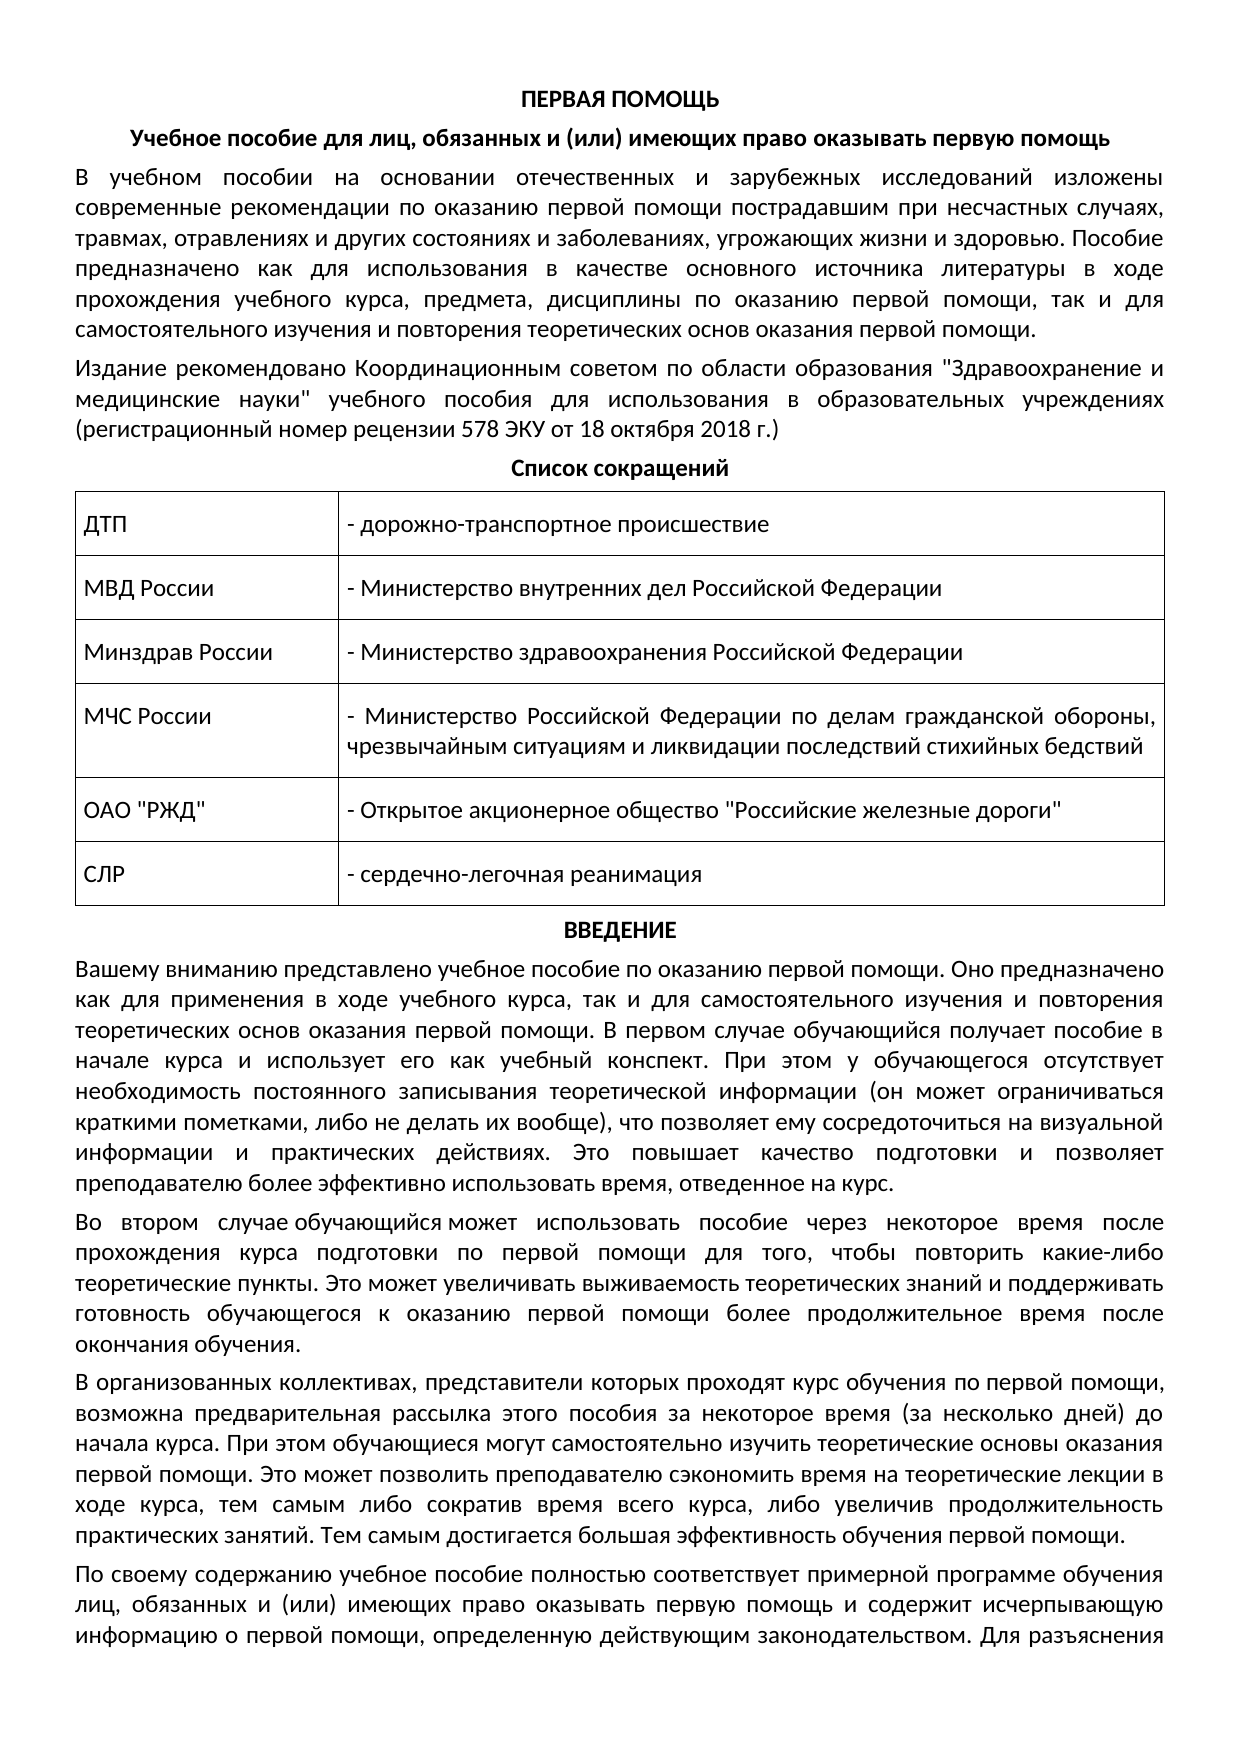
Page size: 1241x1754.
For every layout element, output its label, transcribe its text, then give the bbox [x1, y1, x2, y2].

text Список сокращений [75, 452, 1165, 483]
table_cell ОАО "РЖД" [76, 778, 338, 841]
text ВВЕДЕНИЕ [75, 914, 1165, 945]
table_cell МВД России [76, 556, 338, 619]
table_cell - Министерство Российской Федерации по делам гражданской обороны, чрезвычайным ситуациям и ликвидации последствий стихийных бедствий [339, 684, 1164, 777]
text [75, 1558, 1165, 1649]
table_header - дорожно-транспортное происшествие [339, 492, 1164, 555]
text В организованных коллективах, представители которых проходят курс обучения по первой помощи, возможна предварительная рассылка этого пособия за некоторое время (за несколько дней) до начала курса. При этом обучающиеся могут самостоятельно изучить теоретические основы оказания первой помощи. Это может позволить преподавателю сэкономить время на теоретические лекции в ходе курса, тем самым либо сократив время всего курса, либо увеличив продолжительность практических занятий. Тем самым достигается большая эффективность обучения первой помощи. [75, 1367, 1165, 1550]
table_header ДТП [76, 492, 338, 555]
table_cell - Открытое акционерное общество "Российские железные дороги" [339, 778, 1164, 841]
text Вашему вниманию представлено учебное пособие по оказанию первой помощи. Оно предназначено как для применения в ходе учебного курса, так и для самостоятельного изучения и повторения теоретических основ оказания первой помощи. В первом случае обучающийся получает пособие в начале курса и использует его как учебный конспект. При этом у обучающегося отсутствует необходимость постоянного записывания теоретической информации (он может ограничиваться краткими пометками, либо не делать их вообще), что позволяет ему сосредоточиться на визуальной информации и практических действиях. Это повышает качество подготовки и позволяет преподавателю более эффективно использовать время, отведенное на курс. [75, 953, 1165, 1197]
table_cell - Министерство внутренних дел Российской Федерации [339, 556, 1164, 619]
table_cell - Министерство здравоохранения Российской Федерации [339, 620, 1164, 683]
text Издание рекомендовано Координационным советом по области образования "Здравоохранение и медицинские науки" учебного пособия для использования в образовательных учреждениях (регистрационный номер рецензии 578 ЭКУ от 18 октября 2018 г.) [75, 352, 1165, 444]
table_cell МЧС России [76, 684, 338, 777]
text В учебном пособии на основании отечественных и зарубежных исследований изложены современные рекомендации по оказанию первой помощи пострадавшим при несчастных случаях, травмах, отравлениях и других состояниях и заболеваниях, угрожающих жизни и здоровью. Пособие предназначено как для использования в качестве основного источника литературы в ходе прохождения учебного курса, предмета, дисциплины по оказанию первой помощи, так и для самостоятельного изучения и повторения теоретических основ оказания первой помощи. [75, 161, 1165, 344]
table_cell СЛР [76, 842, 338, 905]
text Во втором случае обучающийся может использовать пособие через некоторое время после прохождения курса подготовки по первой помощи для того, чтобы повторить какие-либо теоретические пункты. Это может увеличивать выживаемость теоретических знаний и поддерживать готовность обучающегося к оказанию первой помощи более продолжительное время после окончания обучения. [75, 1206, 1165, 1358]
text Учебное пособие для лиц, обязанных и (или) имеющих право оказывать первую помощь [75, 122, 1165, 153]
table_cell Минздрав России [76, 620, 338, 683]
text ПЕРВАЯ ПОМОЩЬ [75, 83, 1165, 114]
table_cell - сердечно-легочная реанимация [339, 842, 1164, 905]
